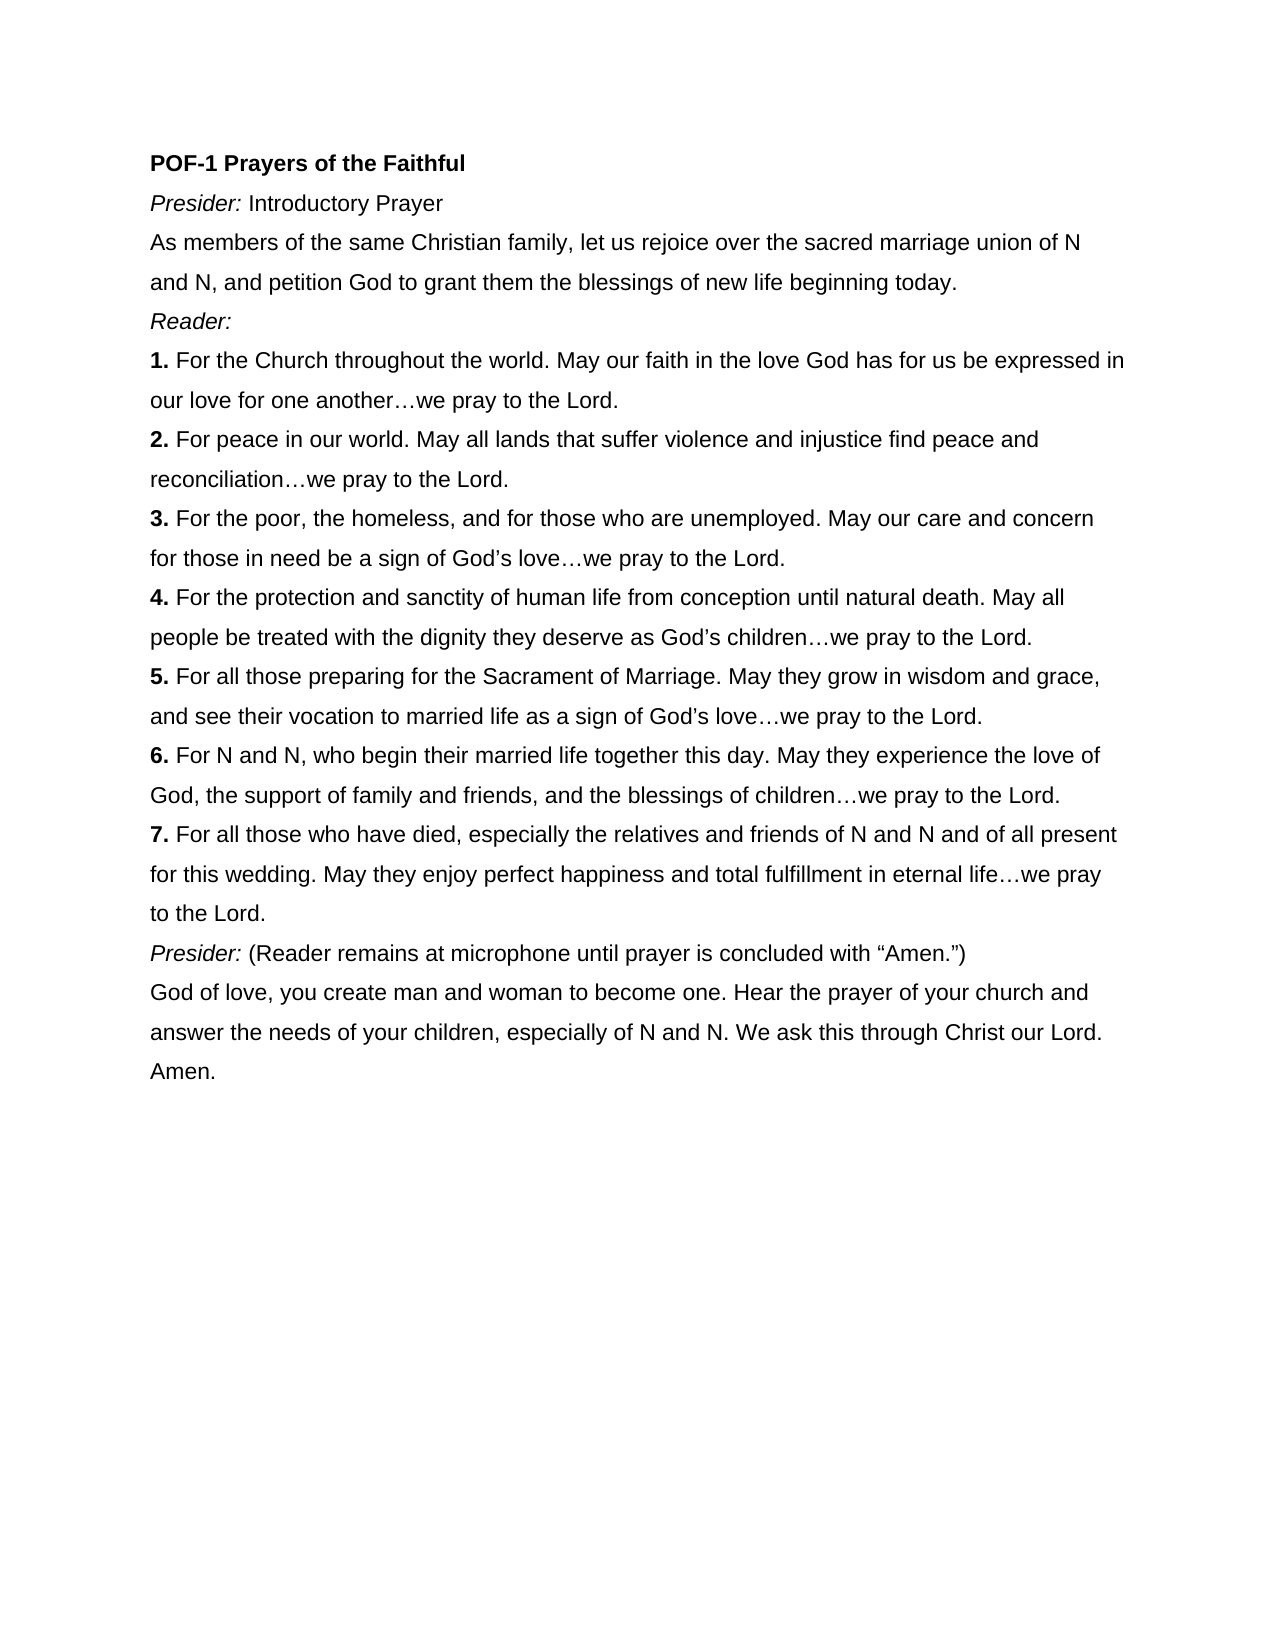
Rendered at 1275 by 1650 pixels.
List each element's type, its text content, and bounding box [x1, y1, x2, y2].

text POF-1 Prayers of the Faithful Presider: Introductory Prayer As members of the same Christian family, let us rejoice over the sacred marriage union of N and N, and petition God to grant them the blessings of new life beginning today. Reader: 1. For the Church throughout the world. May our faith in the love God has for us be expressed in our love for one another…we pray to the Lord. 2. For peace in our world. May all lands that suffer violence and injustice find peace and reconciliation…we pray to the Lord. 3. For the poor, the homeless, and for those who are unemployed. May our care and concern for those in need be a sign of God’s love…we pray to the Lord. 4. For the protection and sanctity of human life from conception until natural death. May all people be treated with the dignity they deserve as God’s children…we pray to the Lord. 5. For all those preparing for the Sacrament of Marriage. May they grow in wisdom and grace, and see their vocation to married life as a sign of God’s love…we pray to the Lord. 6. For N and N, who begin their married life together this day. May they experience the love of God, the support of family and friends, and the blessings of children…we pray to the Lord. 7. For all those who have died, especially the relatives and friends of N and N and of all present for this wedding. May they enjoy perfect happiness and total fulfillment in eternal life…we pray to the Lord. Presider: (Reader remains at microphone until prayer is concluded with “Amen.”) God of love, you create man and woman to become one. Hear the prayer of your church and answer the needs of your children, especially of N and N. We ask this through Christ our Lord. Amen. [150, 150, 1125, 1084]
